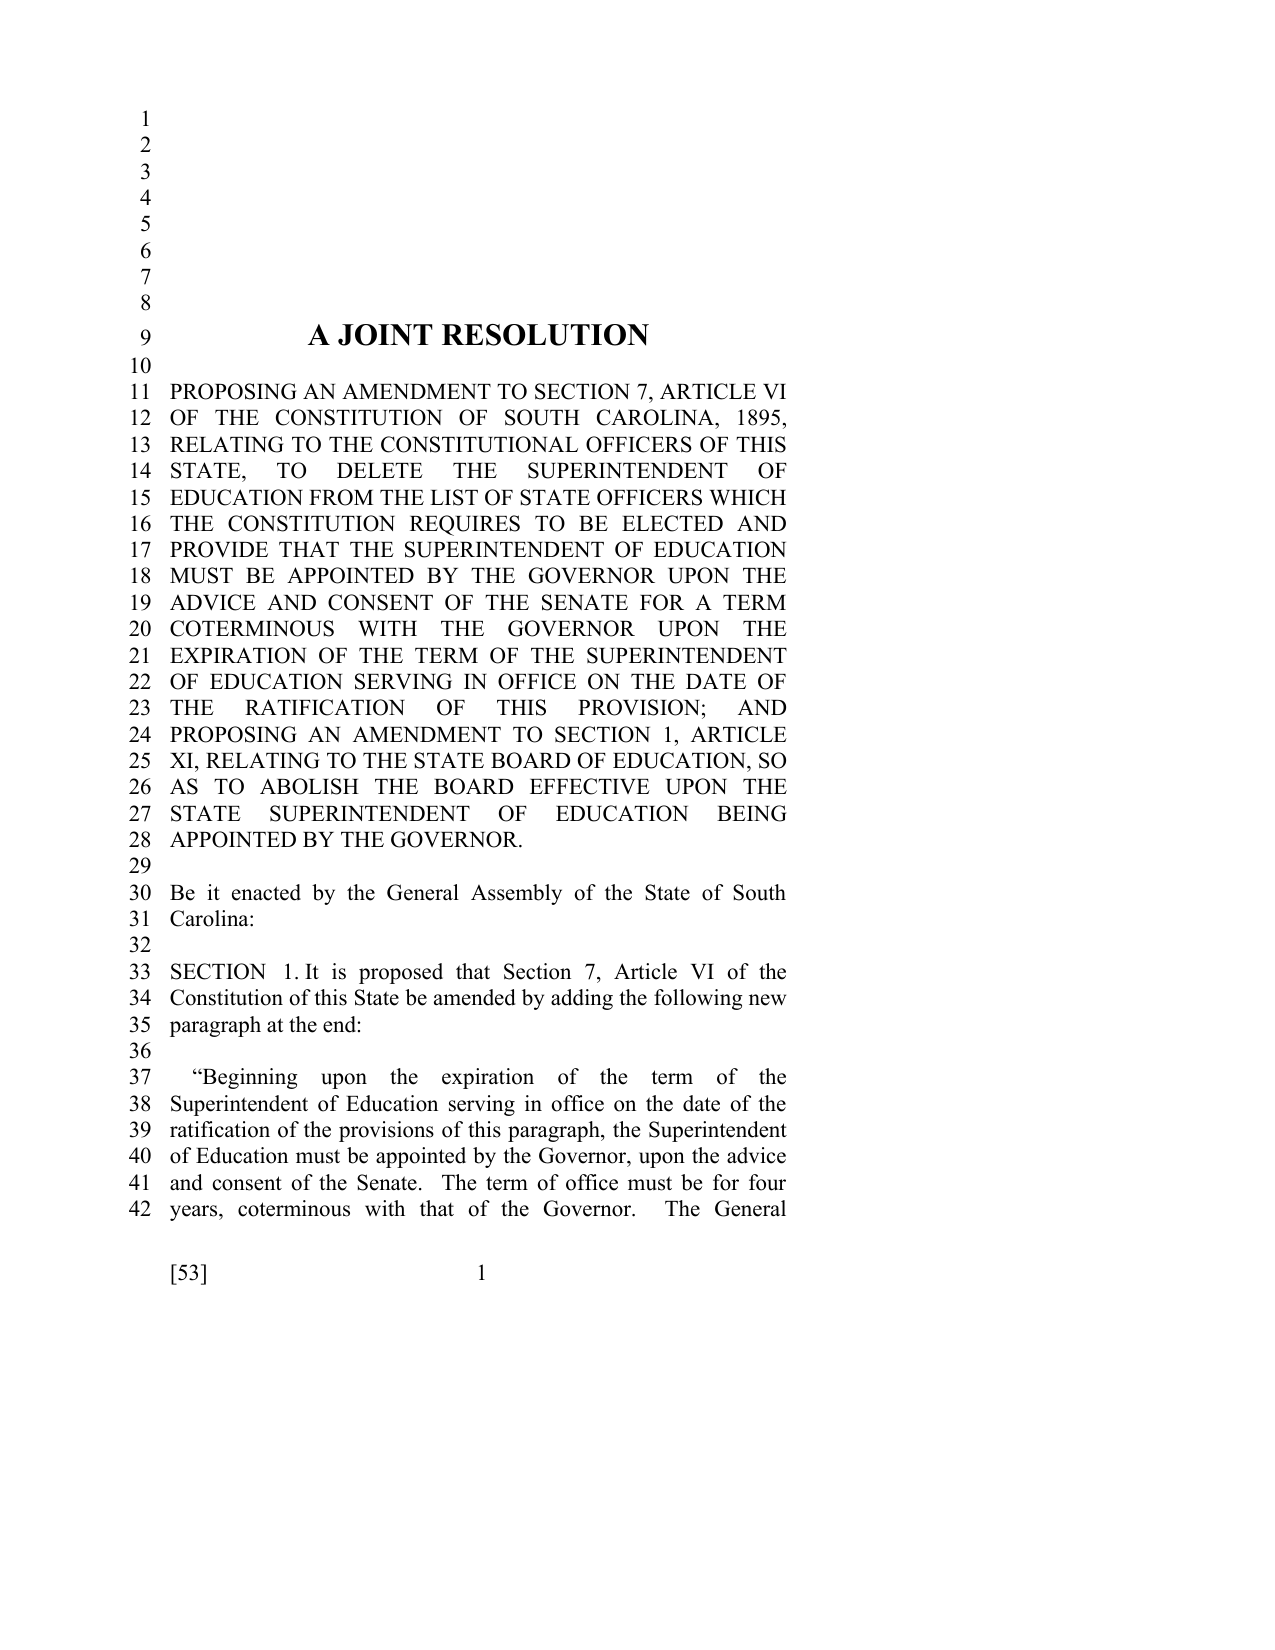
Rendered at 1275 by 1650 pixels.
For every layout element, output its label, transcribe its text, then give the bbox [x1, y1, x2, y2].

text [169, 1063, 787, 1221]
text Be it enacted by the General Assembly of the State of South Carolina: [169, 879, 787, 932]
text PROPOSING AN AMENDMENT TO SECTION 7, ARTICLE VI OF THE CONSTITUTION OF SOUTH CAROLINA, 1895, RELATING TO THE CONSTITUTIONAL OFFICERS OF THIS STATE, TO DELETE THE SUPERINTENDENT OF EDUCATION FROM THE LIST OF STATE OFFICERS WHICH THE CONSTITUTION REQUIRES TO BE ELECTED AND PROVIDE THAT THE SUPERINTENDENT OF EDUCATION MUST BE APPOINTED BY THE GOVERNOR UPON THE ADVICE AND CONSENT OF THE SENATE FOR A TERM COTERMINOUS WITH THE GOVERNOR UPON THE EXPIRATION OF THE TERM OF THE SUPERINTENDENT OF EDUCATION SERVING IN OFFICE ON THE DATE OF THE RATIFICATION OF THIS PROVISION; AND PROPOSING AN AMENDMENT TO SECTION 1, ARTICLE XI, RELATING TO THE STATE BOARD OF EDUCATION, SO AS TO ABOLISH THE BOARD EFFECTIVE UPON THE STATE SUPERINTENDENT OF EDUCATION BEING APPOINTED BY THE GOVERNOR. [169, 378, 787, 852]
text SECTION 1. It is proposed that Section 7, Article VI of the Constitution of this State be amended by adding the following new paragraph at the end: [169, 958, 787, 1037]
text A JOINT RESOLUTION [169, 316, 787, 352]
